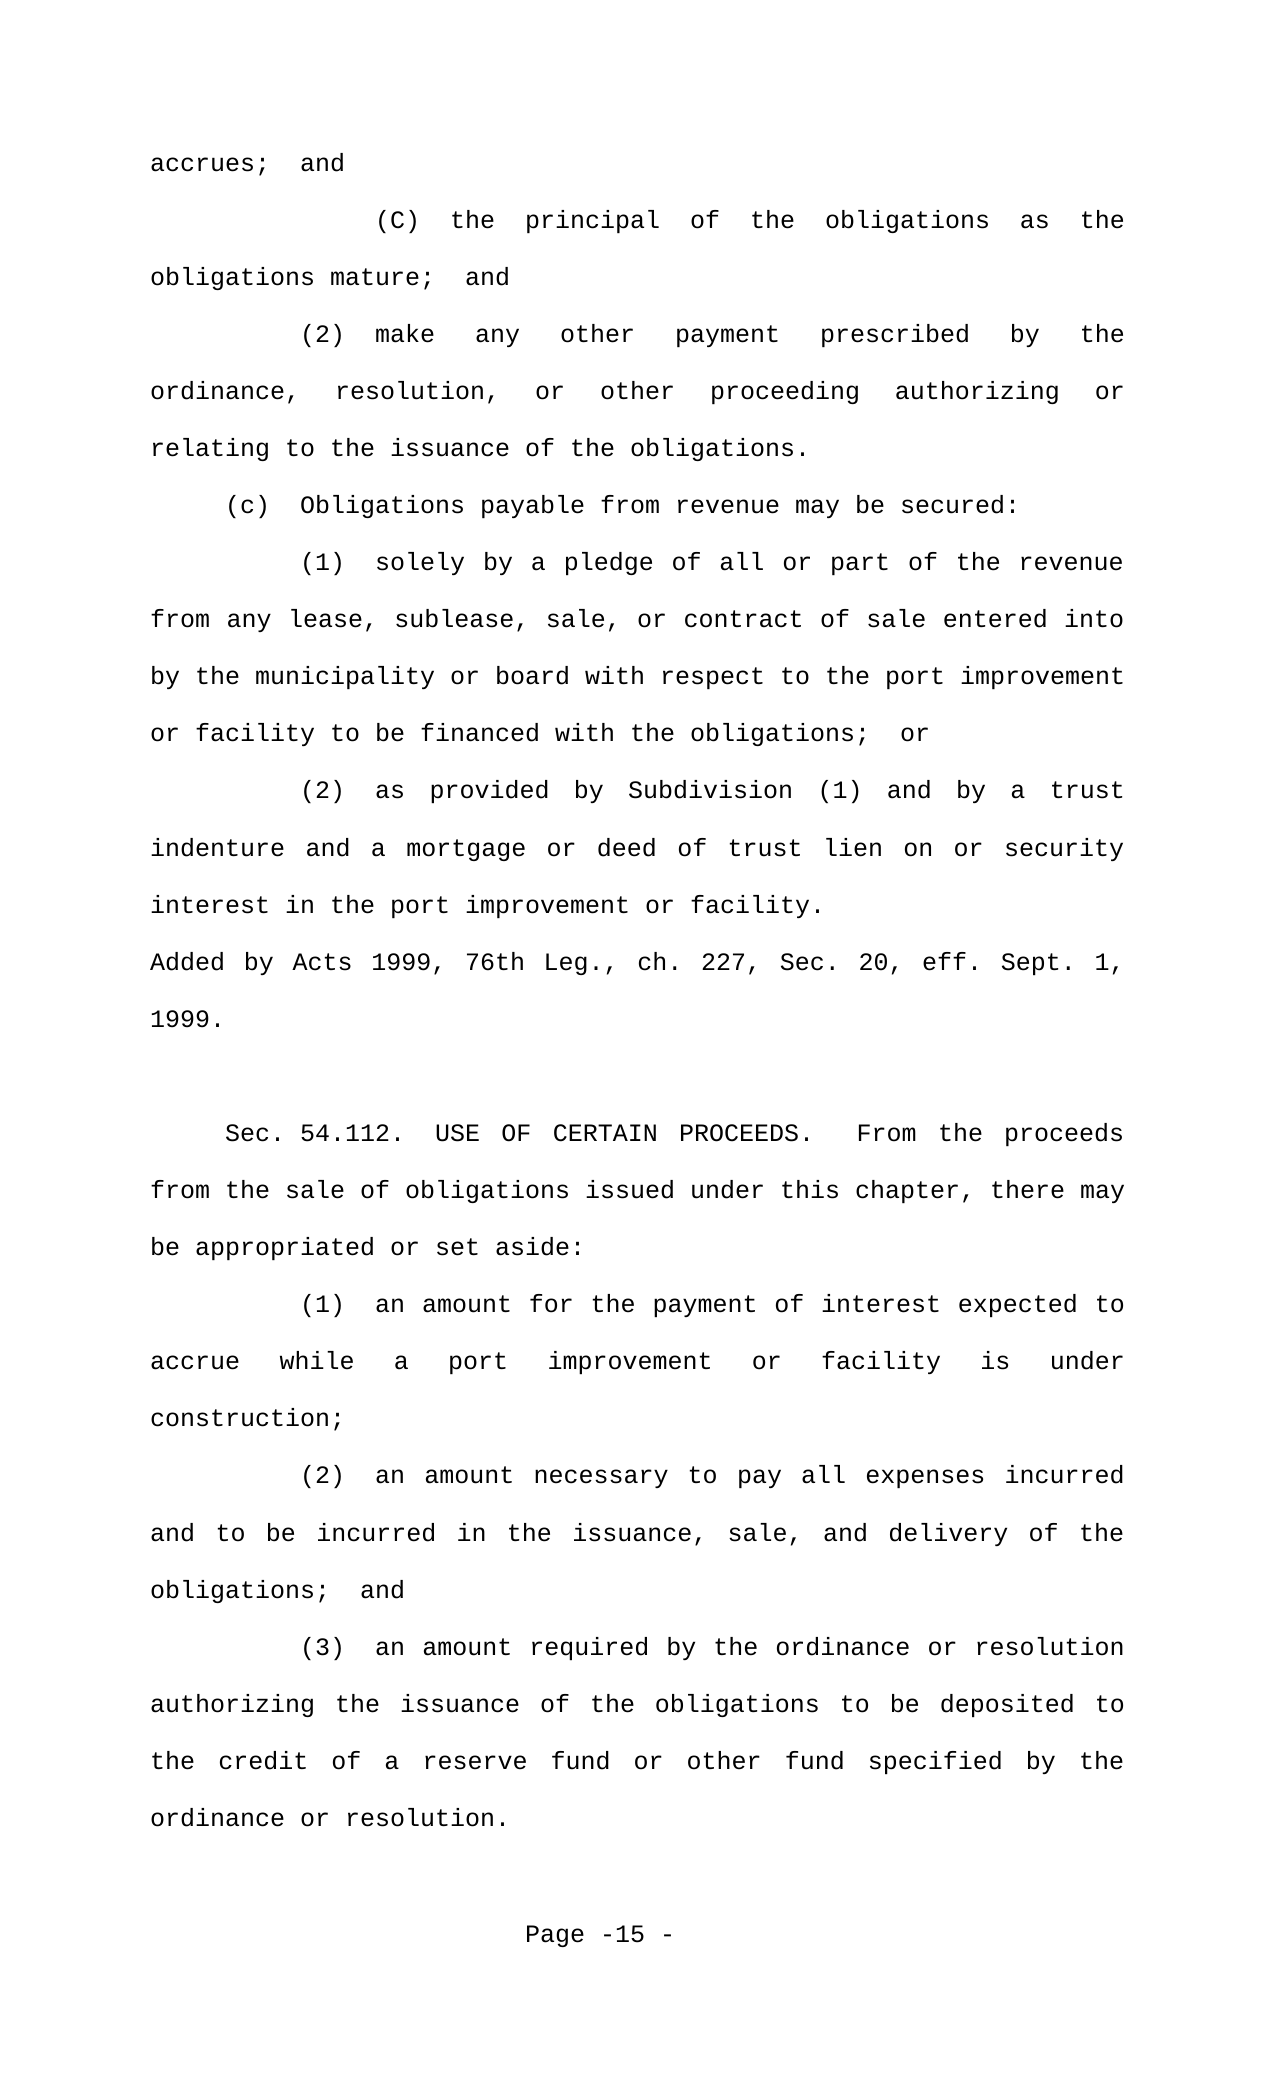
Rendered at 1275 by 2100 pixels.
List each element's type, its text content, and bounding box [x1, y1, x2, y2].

text (2) an amount necessary to pay all expenses incurred and to be incurred in the issuance, sale, and delivery of the obligations; and [150, 1463, 1125, 1606]
text (2) make any other payment prescribed by the ordinance, resolution, or other proceeding authorizing or relating to the issuance of the obligations. [150, 321, 1125, 464]
text (C) the principal of the obligations as the obligations mature; and [150, 207, 1125, 293]
text (1) an amount for the payment of interest expected to accrue while a port improvement or facility is under construction; [150, 1292, 1125, 1434]
text Added by Acts 1999, 76th Leg., ch. 227, Sec. 20, eff. Sept. 1, 1999. [150, 949, 1125, 1035]
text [150, 150, 1125, 178]
text (2) as provided by Subdivision (1) and by a trust indenture and a mortgage or deed of trust lien on or security interest in the port improvement or facility. [150, 778, 1125, 921]
text (3) an amount required by the ordinance or resolution authorizing the issuance of the obligations to be deposited to the credit of a reserve fund or other fund specified by the ordinance or resolution. [150, 1634, 1125, 1834]
text Sec. 54.112. USE OF CERTAIN PROCEEDS. From the proceeds from the sale of obligations issued under this chapter, there may be appropriated or set aside: [150, 1120, 1125, 1263]
text (1) solely by a pledge of all or part of the revenue from any lease, sublease, sale, or contract of sale entered into by the municipality or board with respect to the port improvement or facility to be financed with the obligations; or [150, 549, 1125, 749]
text (c) Obligations payable from revenue may be secured: [150, 492, 1125, 521]
